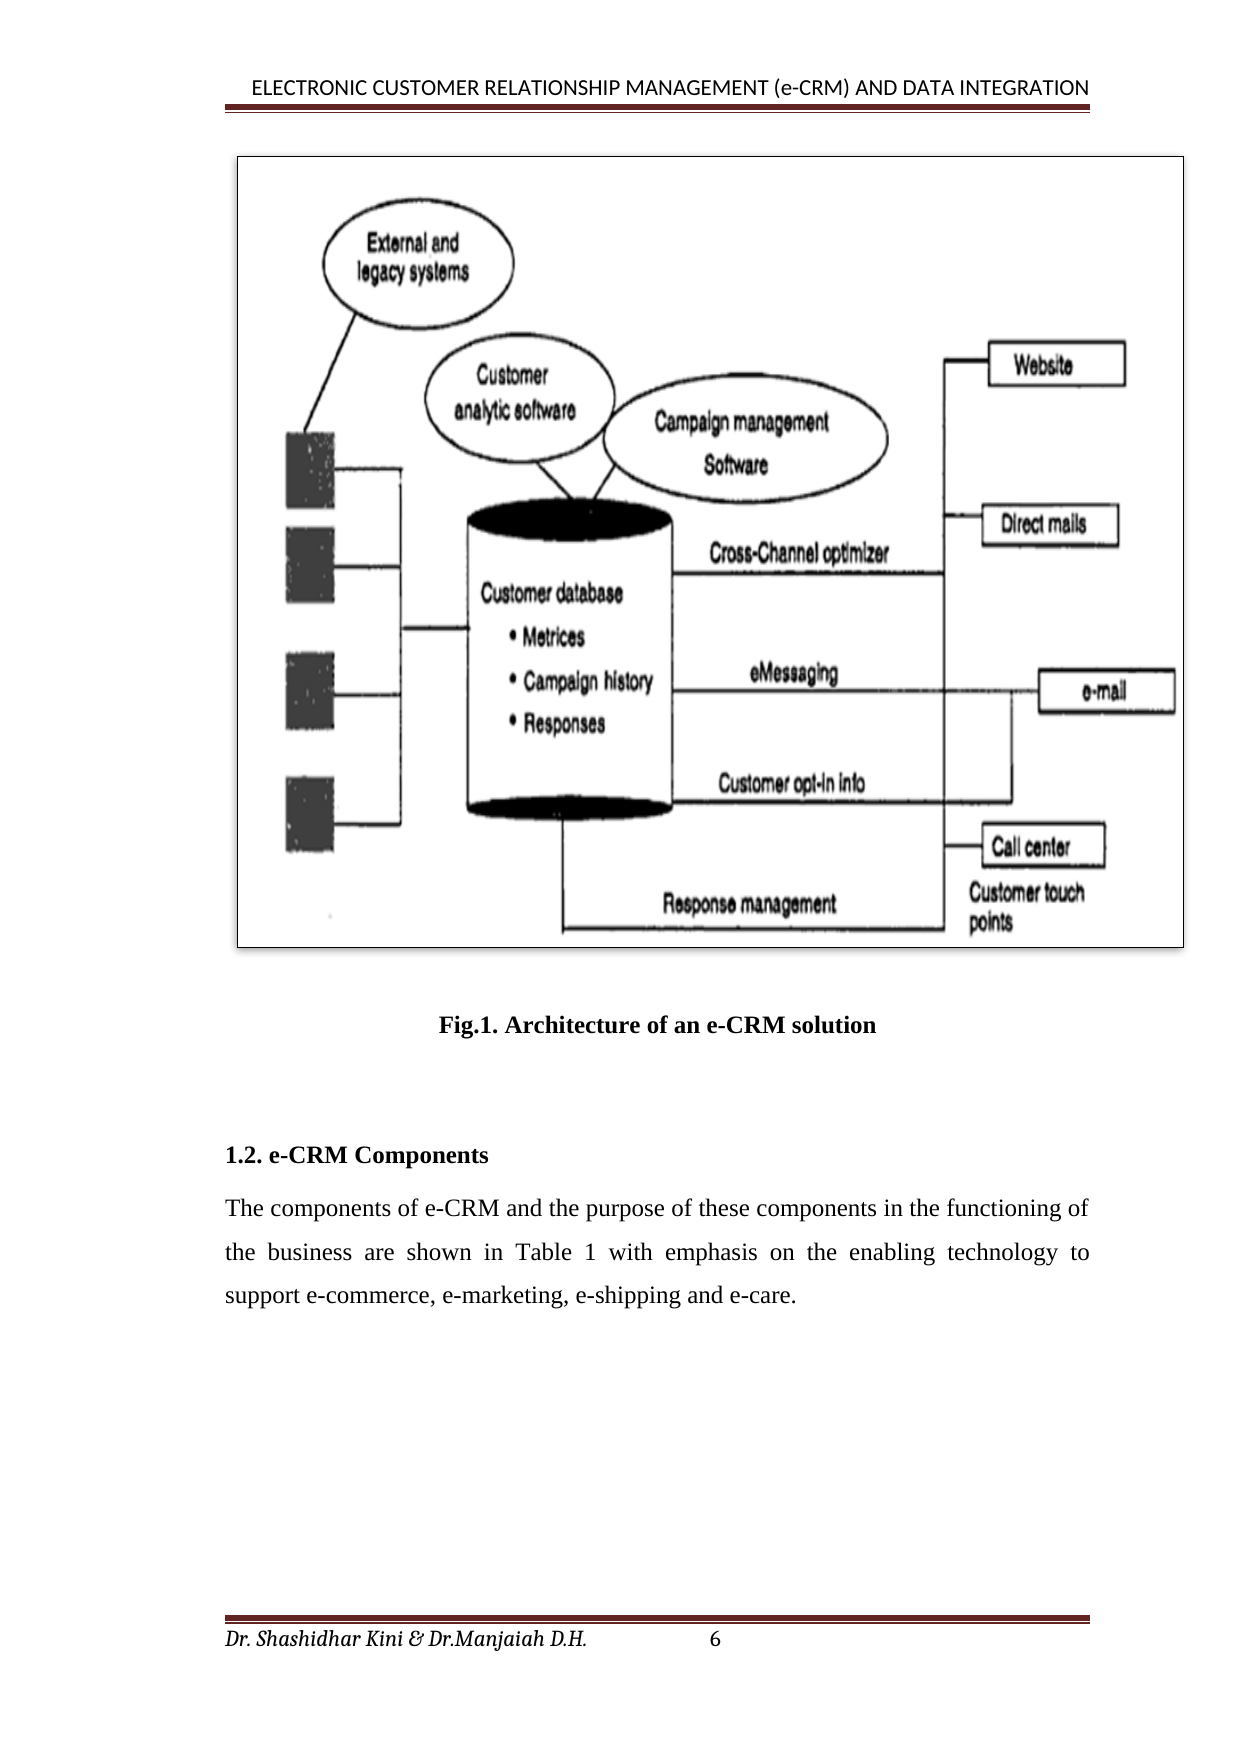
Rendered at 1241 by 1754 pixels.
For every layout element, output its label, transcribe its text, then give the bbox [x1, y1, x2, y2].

text The components of e-CRM and the purpose of these components in the functioning of the business are shown in Table 1 with emphasis on the enabling technology to support e-commerce, e-marketing, e-shipping and e-care. [225, 1193, 1090, 1308]
text Fig.1. Architecture of an e-CRM solution [225, 1010, 1090, 1039]
text 1.2. e-CRM Components [225, 1140, 1090, 1168]
picture [238, 157, 1183, 947]
